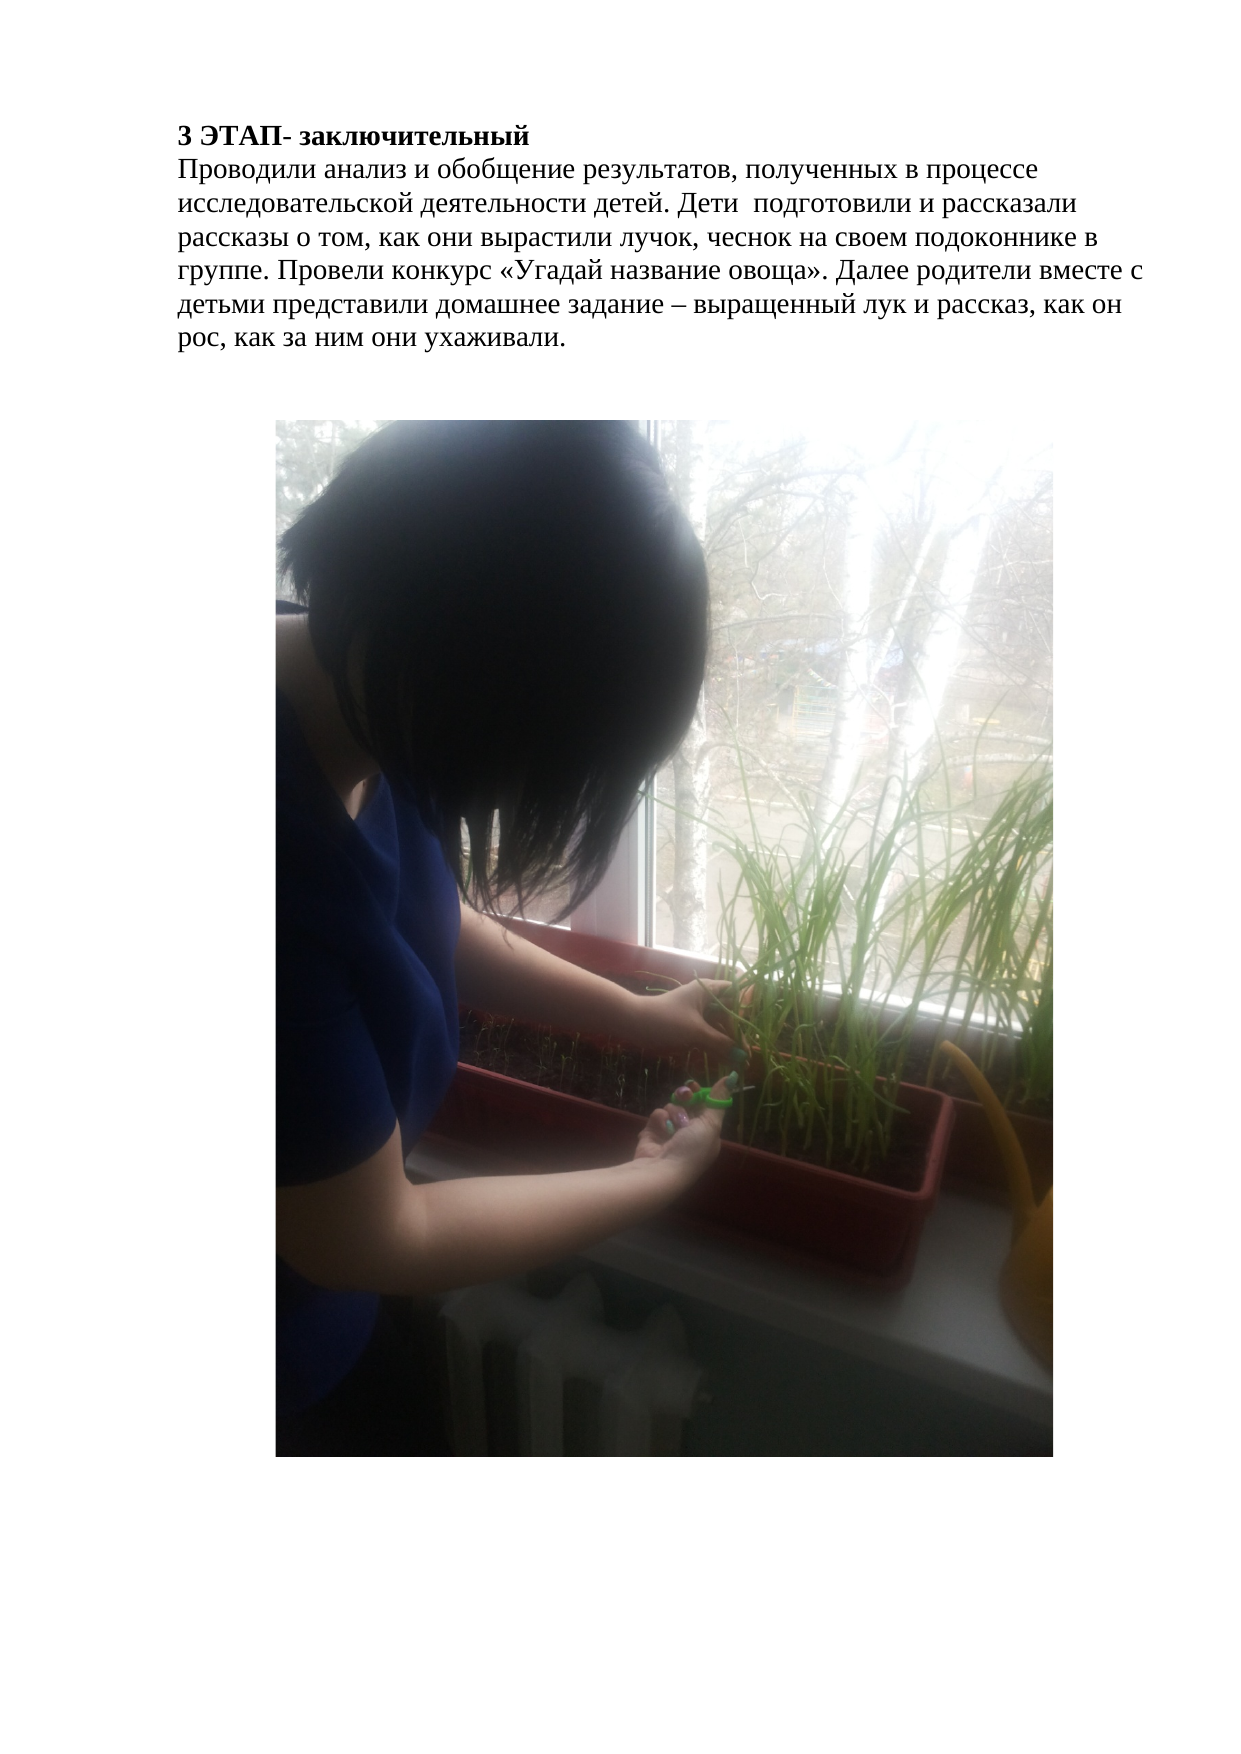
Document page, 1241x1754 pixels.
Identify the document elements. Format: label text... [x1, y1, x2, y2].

text Проводили анализ и обобщение результатов, полученных в процессе исследовательской деятельности детей. Дети подготовили и рассказали рассказы о том, как они вырастили лучок, чеснок на своем подоконнике в группе. Провели конкурс «Угадай название овоща». Далее родители вместе с детьми представили домашнее задание – выращенный лук и рассказ, как он рос, как за ним они ухаживали. [177, 152, 1152, 353]
text 3 ЭТАП- заключительный [177, 118, 1152, 152]
picture [275, 420, 1054, 1457]
